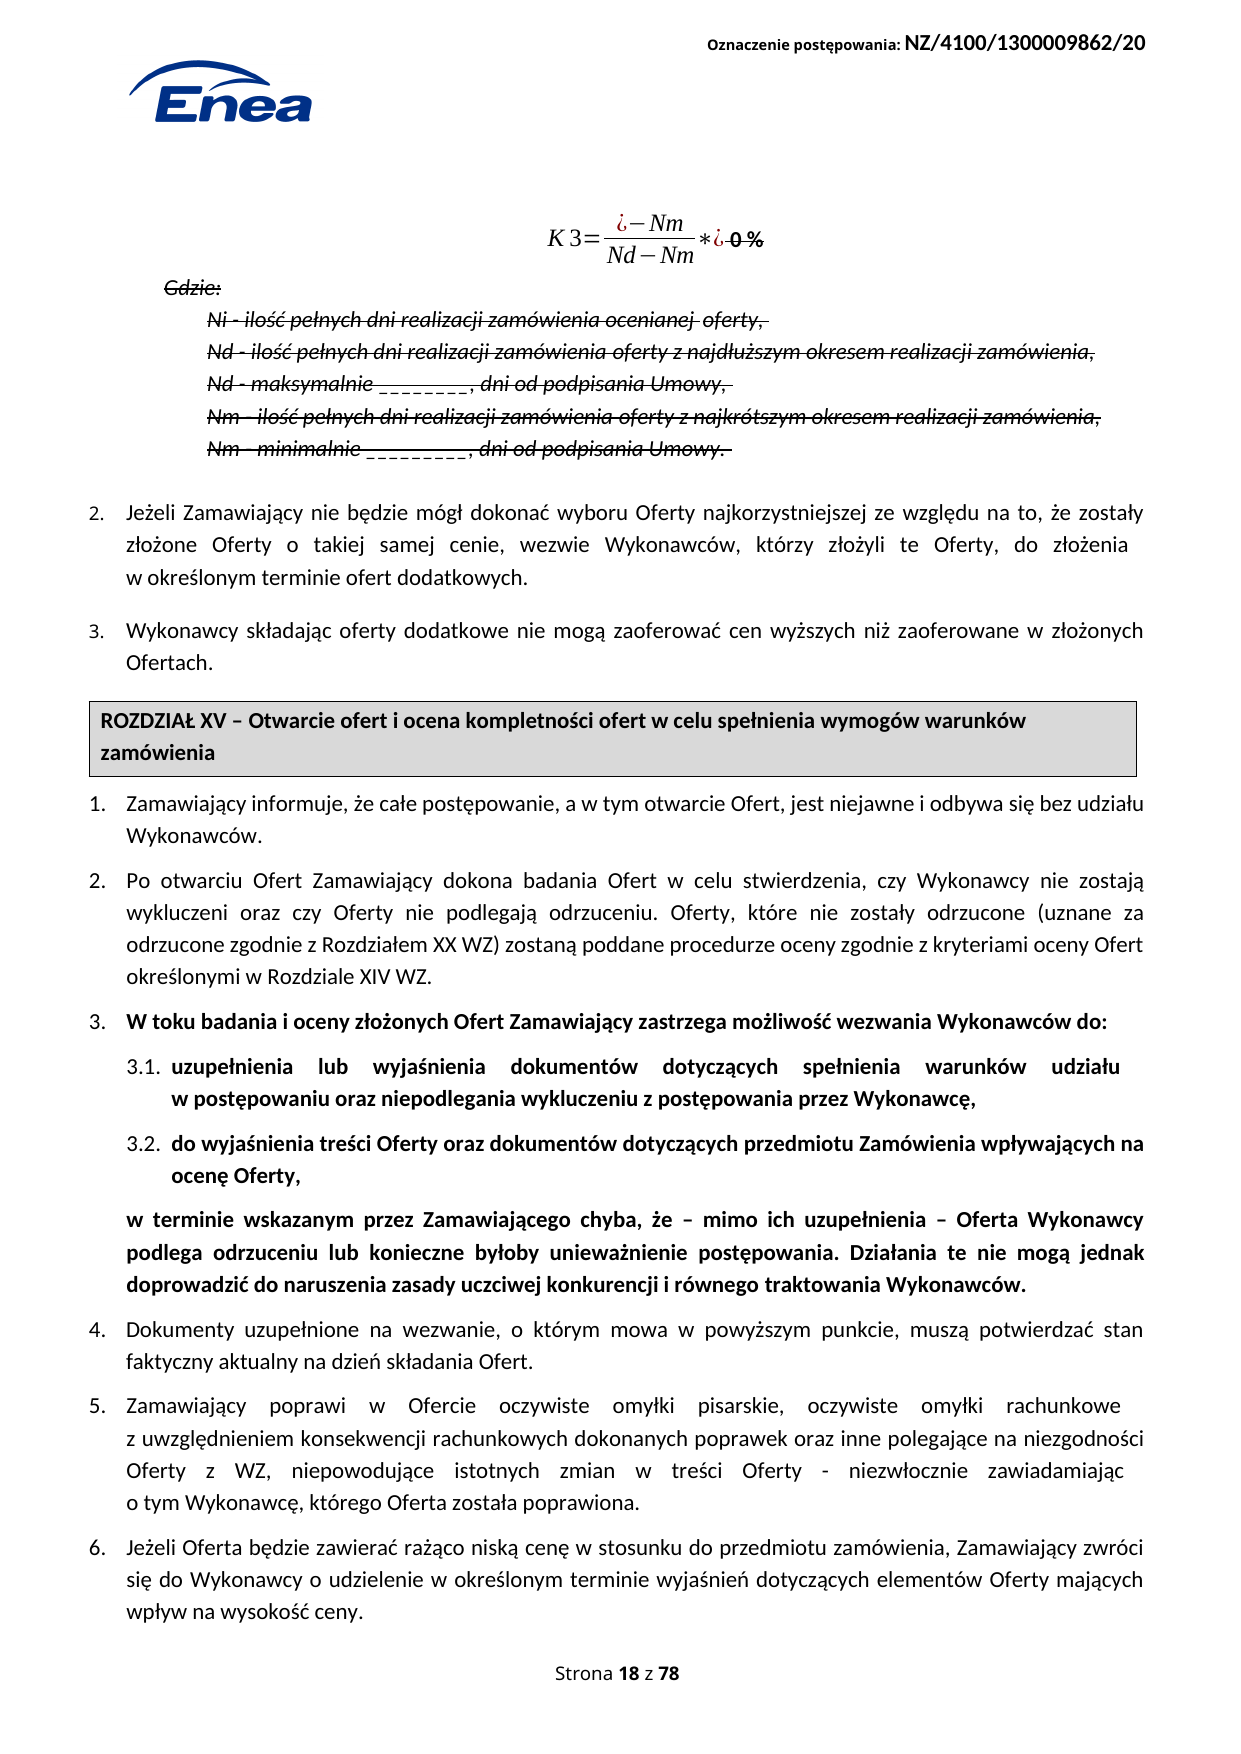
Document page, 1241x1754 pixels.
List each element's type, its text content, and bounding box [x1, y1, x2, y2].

text Nd - maksymalnie ________, dni od podpisania Umowy, Nm - ilość pełnych dni realizacji zamówienia oferty z najkrótszym okresem realizacji zamówienia, [207, 369, 1146, 430]
list do wyjaśnienia treści Oferty oraz dokumentów dotyczących przedmiotu Zamówienia wpływających na ocenę Oferty, [126, 1129, 1146, 1189]
list Jeżeli Oferta będzie zawierać rażąco niską cenę w stosunku do przedmiotu zamówienia, Zamawiający zwróci się do Wykonawcy o udzielenie w określonym terminie wyjaśnień dotyczących elementów Oferty mających wpływ na wysokość ceny. [89, 1533, 1146, 1625]
list W toku badania i oceny złożonych Ofert Zamawiający zastrzega możliwość wezwania Wykonawców do: [89, 1007, 1146, 1035]
text Nm - minimalnie _________, dni od podpisania Umowy. [207, 434, 1146, 462]
text Gdzie: [164, 273, 1146, 301]
list Jeżeli Zamawiający nie będzie mógł dokonać wyboru Oferty najkorzystniejszej ze względu na to, że zostały złożone Oferty o takiej samej cenie, wezwie Wykonawców, którzy złożyli te Oferty, do złożenia w określonym terminie ofert dodatkowych. [89, 498, 1146, 591]
list Wykonawcy składając oferty dodatkowe nie mogą zaoferować cen wyższych niż zaoferowane w złożonych Ofertach. [89, 616, 1146, 676]
list Dokumenty uzupełnione na wezwanie, o którym mowa w powyższym punkcie, muszą potwierdzać stan faktyczny aktualny na dzień składania Ofert. [89, 1315, 1146, 1375]
text Ni - ilość pełnych dni realizacji zamówienia ocenianej oferty, Nd - ilość pełnych dni realizacji zamówienia oferty z najdłuższym okresem realizacji zamówienia, [207, 305, 1146, 365]
picture [117, 50, 324, 124]
list Zamawiający poprawi w Ofercie oczywiste omyłki pisarskie, oczywiste omyłki rachunkowe z uwzględnieniem konsekwencji rachunkowych dokonanych poprawek oraz inne polegające na niezgodności Oferty z WZ, niepowodujące istotnych zmian w treści Oferty - niezwłocznie zawiadamiając o tym Wykonawcę, którego Oferta została poprawiona. [89, 1392, 1146, 1516]
table_header ROZDZIAŁ XV – Otwarcie ofert i ocena kompletności ofert w celu spełnienia wymogów warunków zamówienia [90, 702, 1136, 776]
text w terminie wskazanym przez Zamawiającego chyba, że – mimo ich uzupełnienia – Oferta Wykonawcy podlega odrzuceniu lub konieczne byłoby unieważnienie postępowania. Działania te nie mogą jednak doprowadzić do naruszenia zasady uczciwej konkurencji i równego traktowania Wykonawców. [126, 1206, 1146, 1298]
list Po otwarciu Ofert Zamawiający dokona badania Ofert w celu stwierdzenia, czy Wykonawcy nie zostają wykluczeni oraz czy Oferty nie podlegają odrzuceniu. Oferty, które nie zostały odrzucone (uznane za odrzucone zgodnie z Rozdziałem XX WZ) zostaną poddane procedurze oceny zgodnie z kryteriami oceny Ofert określonymi w Rozdziale XIV WZ. [89, 866, 1146, 991]
list uzupełnienia lub wyjaśnienia dokumentów dotyczących spełnienia warunków udziału w postępowaniu oraz niepodlegania wykluczeniu z postępowania przez Wykonawcę, [126, 1052, 1146, 1112]
list Zamawiający informuje, że całe postępowanie, a w tym otwarcie Ofert, jest niejawne i odbywa się bez udziału Wykonawców. [89, 789, 1146, 849]
